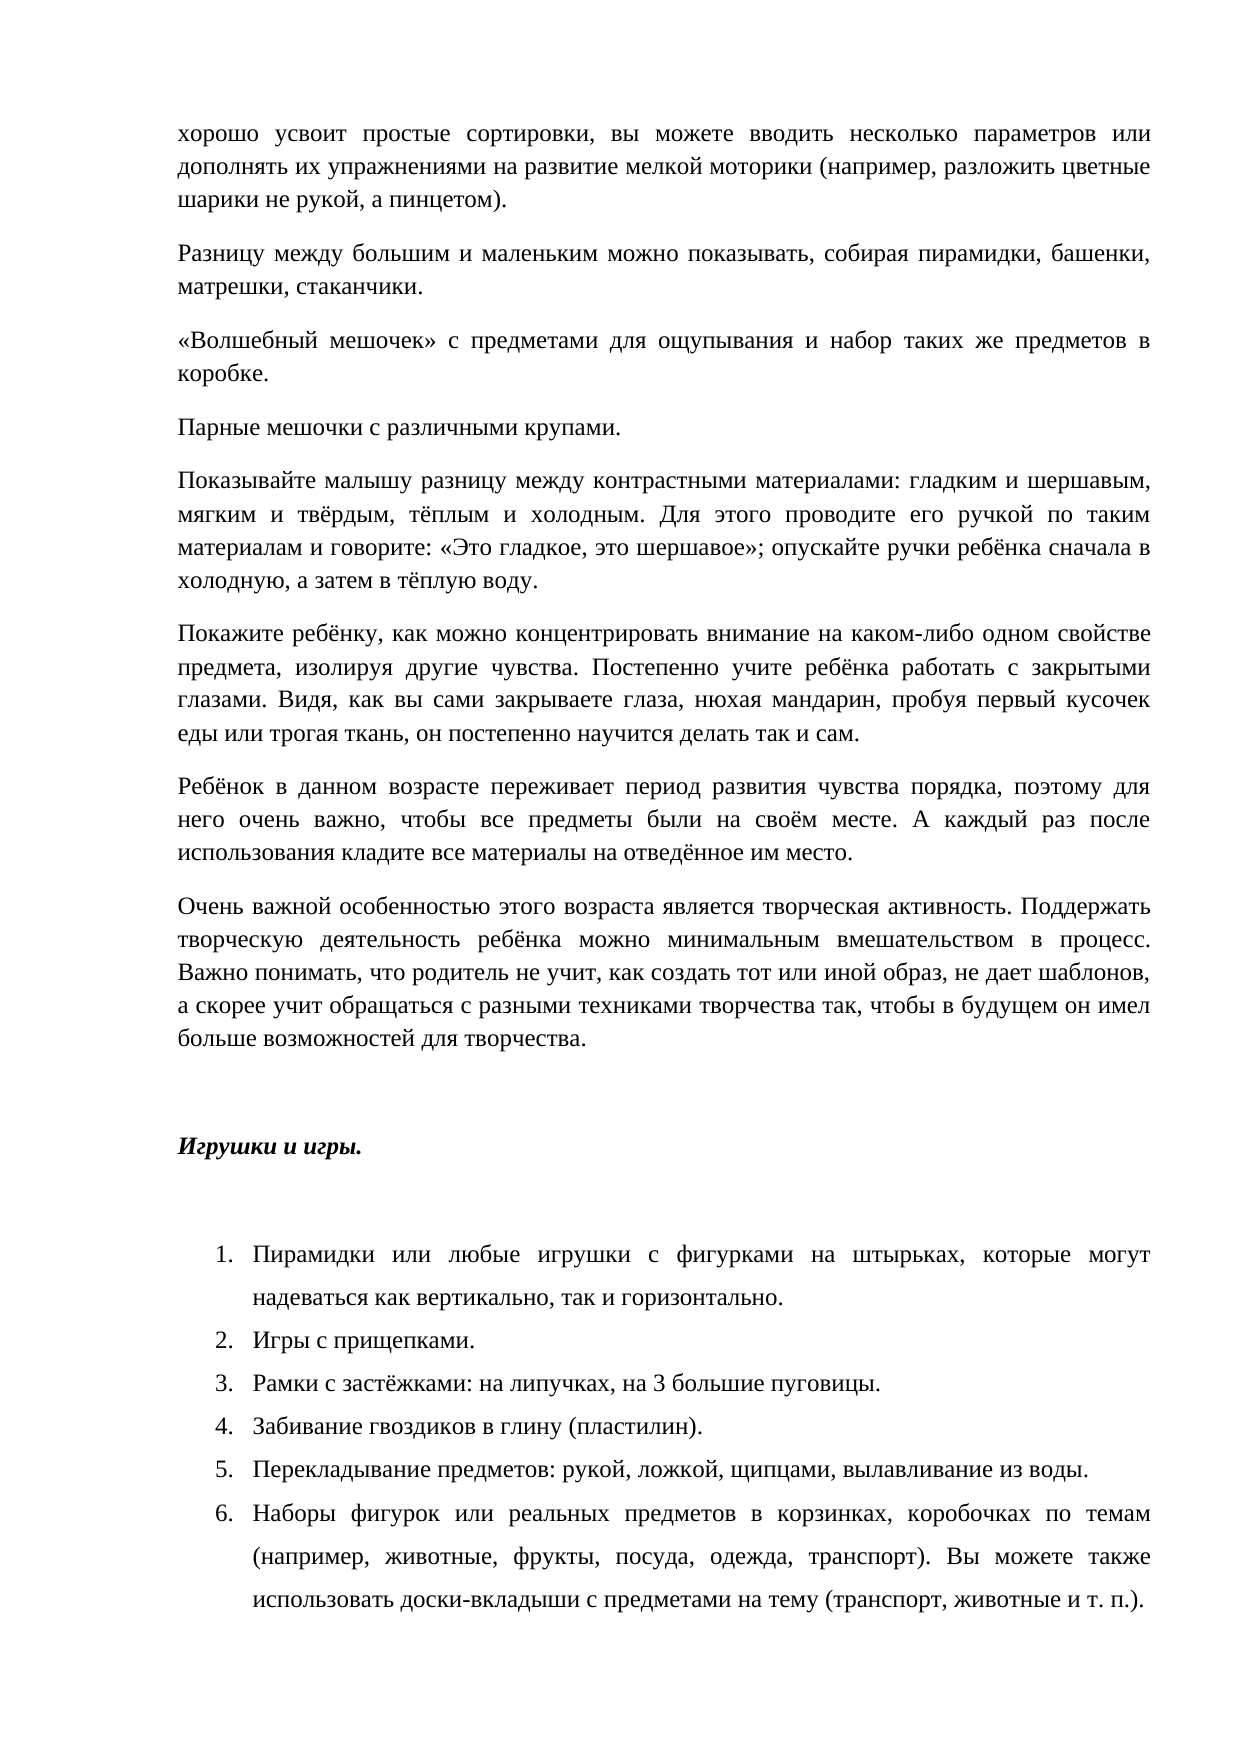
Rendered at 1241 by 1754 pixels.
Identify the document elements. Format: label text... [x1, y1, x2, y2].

list Наборы фигурок или реальных предметов в корзинках, коробочках по темам (например, животные, фрукты, посуда, одежда, транспорт). Вы можете также использовать доски-вкладыши с предметами на тему (транспорт, животные и т. п.). [215, 1498, 1152, 1613]
list Рамки с застёжками: на липучках, на 3 большие пуговицы. [215, 1368, 1152, 1397]
text Покажите ребёнку, как можно концентрировать внимание на каком-либо одном свойстве предмета, изолируя другие чувства. Постепенно учите ребёнка работать с закрытыми глазами. Видя, как вы сами закрываете глаза, нюхая мандарин, пробуя первый кусочек еды или трогая ткань, он постепенно научится делать так и сам. [177, 618, 1152, 746]
text Ребёнок в данном возрасте переживает период развития чувства порядка, поэтому для него очень важно, чтобы все предметы были на своём месте. А каждый раз после использования кладите все материалы на отведённое им место. [177, 771, 1152, 866]
text Разницу между большим и маленьким можно показывать, собирая пирамидки, башенки, матрешки, стаканчики. [177, 238, 1152, 300]
list Перекладывание предметов: рукой, ложкой, щипцами, вылавливание из воды. [215, 1454, 1152, 1483]
list Пирамидки или любые игрушки с фигурками на штырьках, которые могут надеваться как вертикально, так и горизонтально. [215, 1239, 1152, 1311]
text Игрушки и игры. [177, 1131, 1152, 1160]
list Забивание гвоздиков в глину (пластилин). [215, 1411, 1152, 1440]
text Парные мешочки с различными крупами. [177, 412, 1152, 441]
text Очень важной особенностью этого возраста является творческая активность. Поддержать творческую деятельность ребёнка можно минимальным вмешательством в процесс. Важно понимать, что родитель не учит, как создать тот или иной образ, не дает шаблонов, а скорее учит обращаться с разными техниками творчества так, чтобы в будущем он имел больше возможностей для творчества. [177, 891, 1152, 1052]
list Игры с прищепками. [215, 1325, 1152, 1354]
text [177, 118, 1152, 213]
text «Волшебный мешочек» с предметами для ощупывания и набор таких же предметов в коробке. [177, 325, 1152, 387]
text Показывайте малышу разницу между контрастными материалами: гладким и шершавым, мягким и твёрдым, тёплым и холодным. Для этого проводите его ручкой по таким материалам и говорите: «Это гладкое, это шершавое»; опускайте ручки ребёнка сначала в холодную, а затем в тёплую воду. [177, 466, 1152, 593]
